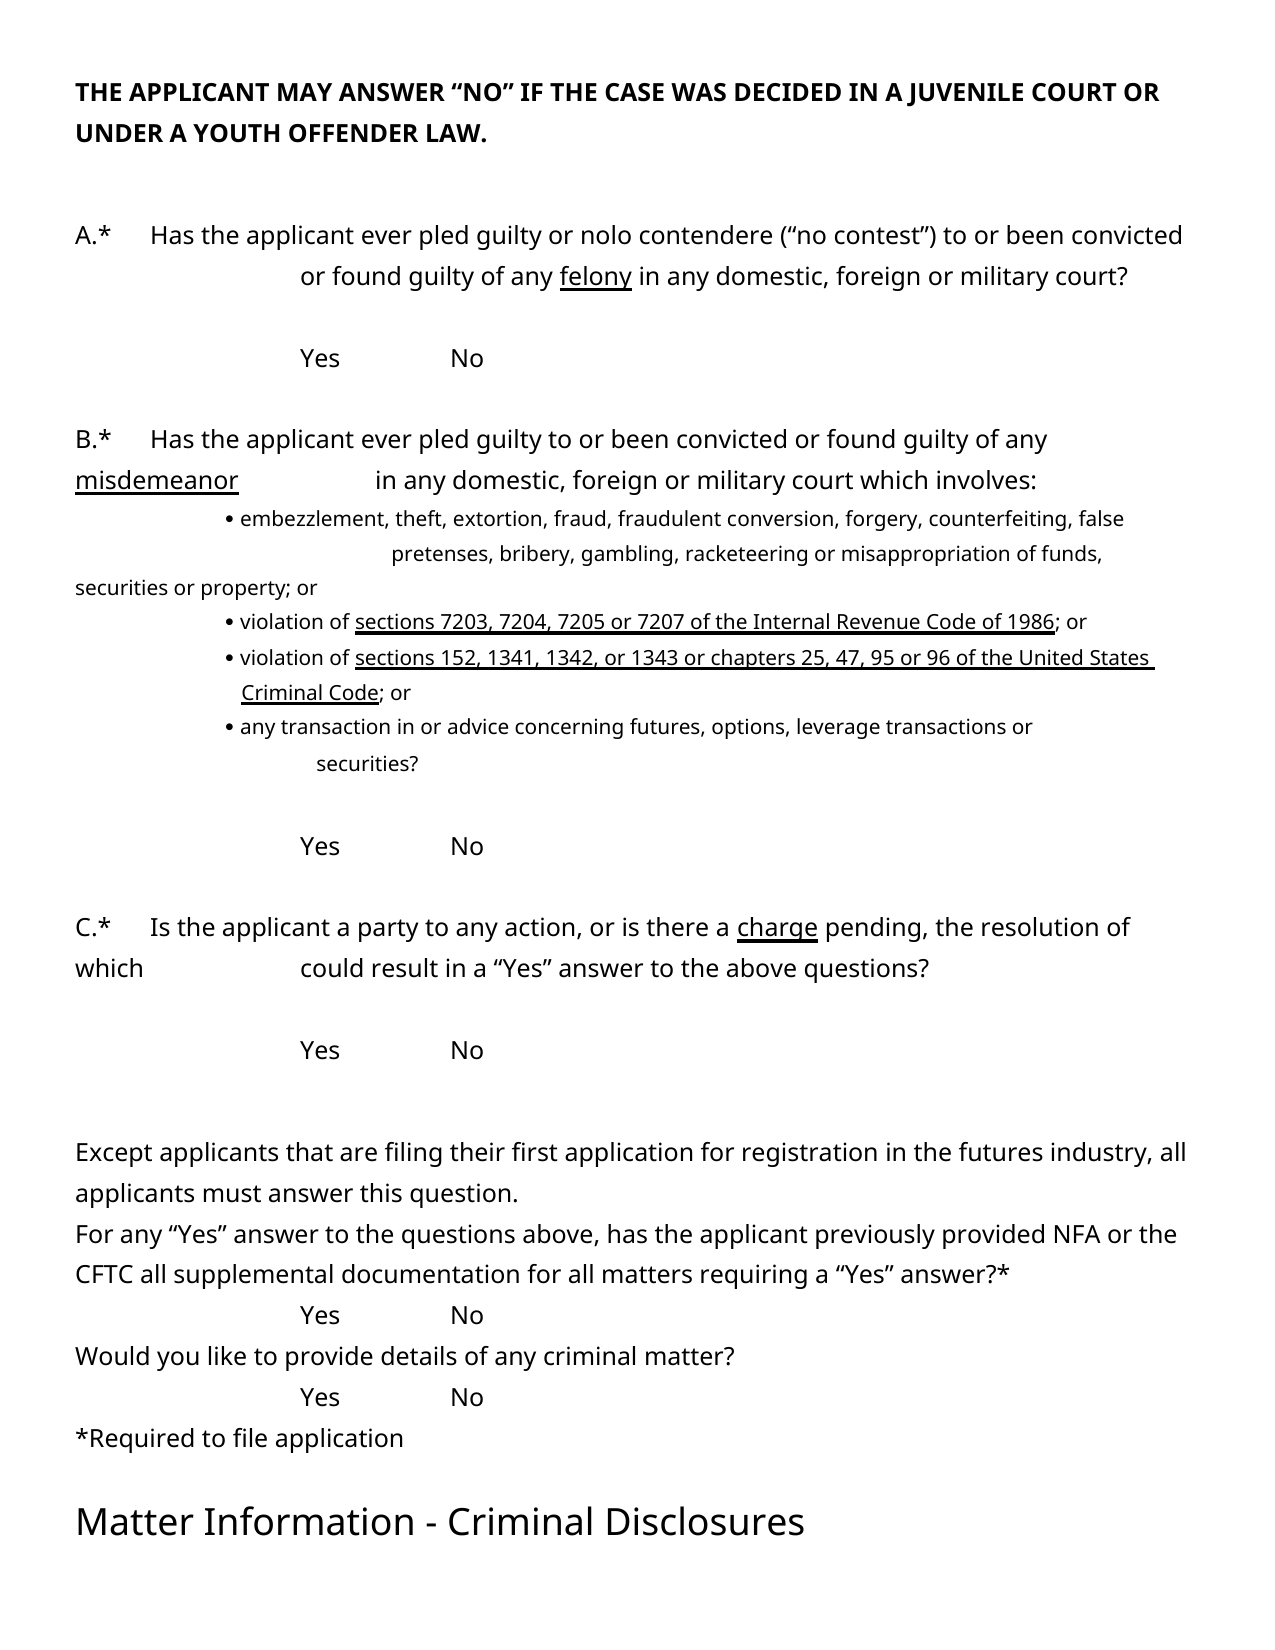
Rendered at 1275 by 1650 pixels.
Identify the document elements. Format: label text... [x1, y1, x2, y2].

text • violation of sections 7203, 7204, 7205 or 7207 of the Internal Revenue Code of 1986; or [75, 607, 1200, 636]
text Yes No [75, 1033, 1200, 1067]
text Yes No [75, 828, 1200, 862]
text THE APPLICANT MAY ANSWER “NO” IF THE CASE WAS DECIDED IN A JUVENILE COURT OR UNDER A YOUTH OFFENDER LAW. [75, 75, 1200, 150]
text • violation of sections 152, 1341, 1342, or 1343 or chapters 25, 47, 95 or 96 of the United States [75, 642, 1200, 672]
text For any “Yes” answer to the questions above, has the applicant previously provided NFA or the CFTC all supplemental documentation for all matters requiring a “Yes” answer?* [75, 1216, 1200, 1291]
text B.* Has the applicant ever pled guilty to or been convicted or found guilty of any misdemeanor in any domestic, foreign or military court which involves: [75, 422, 1200, 497]
text Would you like to provide details of any criminal matter? [75, 1339, 1200, 1373]
text Matter Information - Criminal Disclosures [75, 1495, 1200, 1546]
text C.* Is the applicant a party to any action, or is there a charge pending, the resolution of which could result in a “Yes” answer to the above questions? [75, 910, 1200, 985]
text • embezzlement, theft, extortion, fraud, fraudulent conversion, forgery, counterfeiting, false pretenses, bribery, gambling, racketeering or misappropriation of funds, securities or property; or [75, 504, 1200, 601]
text Yes No [75, 1380, 1200, 1414]
text Yes No [75, 1298, 1200, 1332]
text Yes No [75, 340, 1200, 374]
text Except applicants that are filing their first application for registration in the futures industry, all applicants must answer this question. [75, 1135, 1200, 1209]
text *Required to file application [75, 1421, 1200, 1454]
text A.* Has the applicant ever pled guilty or nolo contendere (“no contest”) to or been convicted or found guilty of any felony in any domestic, foreign or military court? [75, 218, 1200, 293]
text Criminal Code; or [75, 678, 1200, 706]
text • any transaction in or advice concerning futures, options, leverage transactions or securities? [75, 712, 1200, 781]
